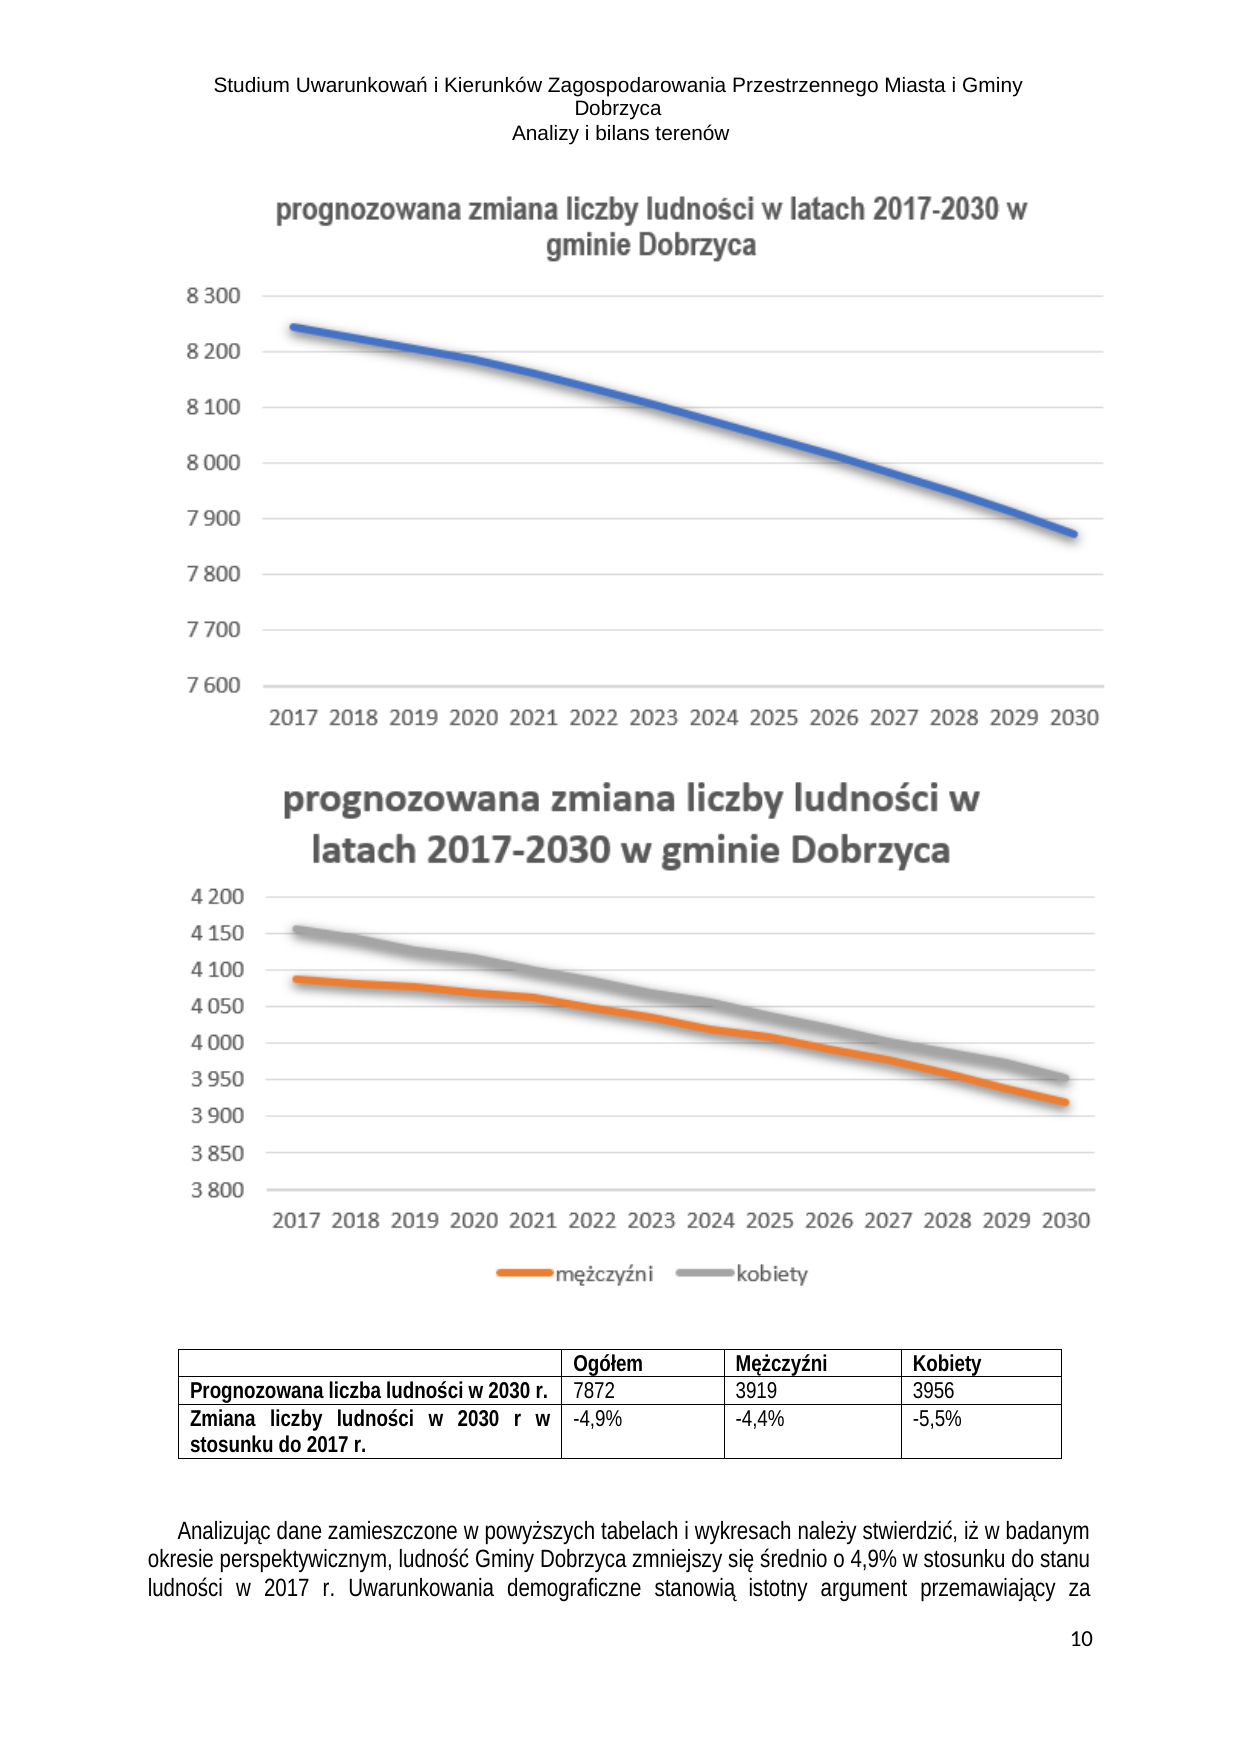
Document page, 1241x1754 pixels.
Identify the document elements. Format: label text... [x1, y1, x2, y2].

table_cell Prognozowana liczba ludności w 2030 r. [179, 1377, 561, 1404]
table_cell -4,4% [725, 1405, 901, 1457]
table_cell -5,5% [902, 1405, 1061, 1457]
picture [177, 172, 1123, 1292]
table_header Ogółem [562, 1350, 724, 1376]
table_cell 3919 [725, 1377, 901, 1404]
table_cell Zmiana liczby ludności w 2030 r w stosunku do 2017 r. [179, 1405, 561, 1457]
table_header Kobiety [902, 1350, 1061, 1376]
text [148, 1516, 1093, 1602]
table_cell 3956 [902, 1377, 1061, 1404]
table_header [179, 1350, 561, 1376]
table_header Mężczyźni [725, 1350, 901, 1376]
table_cell -4,9% [562, 1405, 724, 1457]
table_cell 7872 [562, 1377, 724, 1404]
